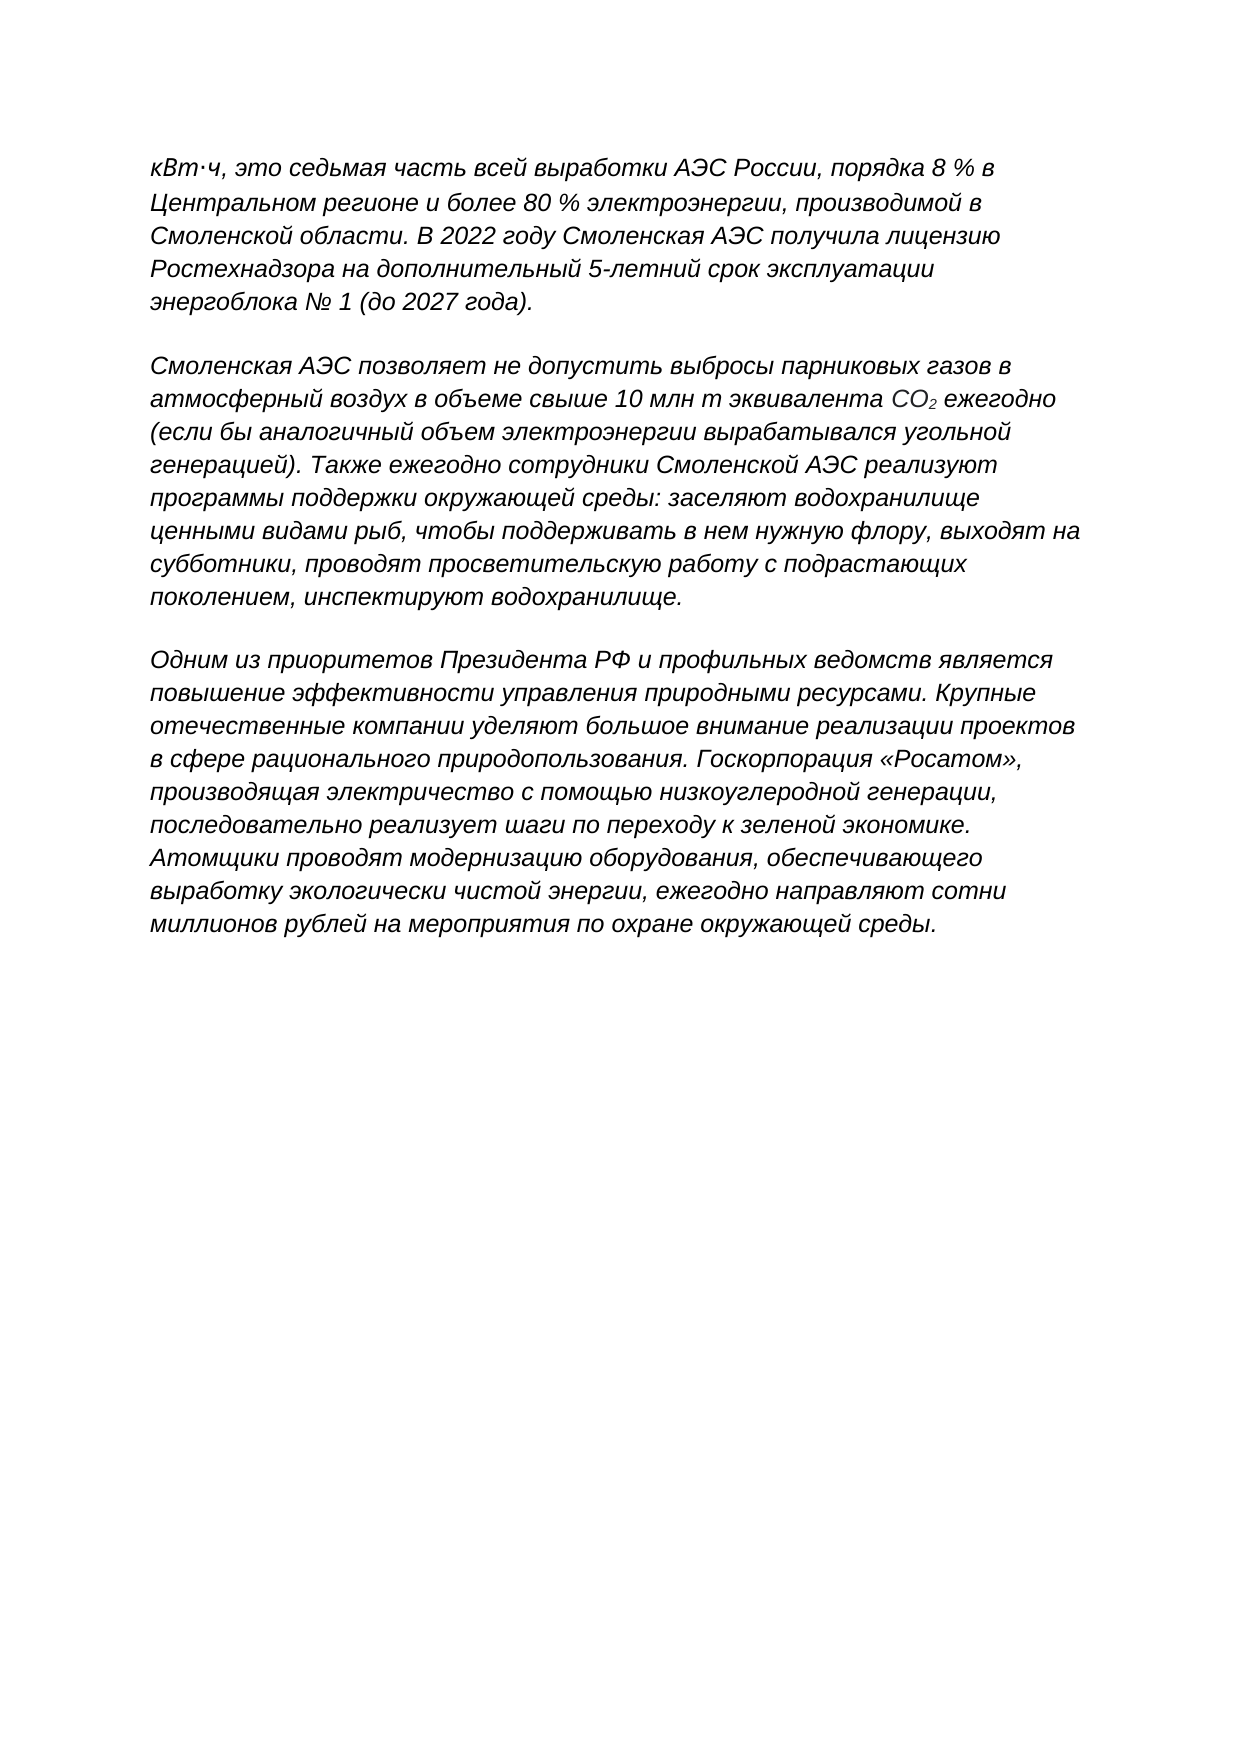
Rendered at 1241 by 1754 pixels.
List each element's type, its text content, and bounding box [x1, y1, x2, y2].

text Одним из приоритетов Президента РФ и профильных ведомств является повышение эффективности управления природными ресурсами. Крупные отечественные компании уделяют большое внимание реализации проектов в сфере рационального природопользования. Госкорпорация «Росатом», производящая электричество с помощью низкоуглеродной генерации, последовательно реализует шаги по переходу к зеленой экономике. Атомщики проводят модернизацию оборудования, обеспечивающего выработку экологически чистой энергии, ежегодно направляют сотни миллионов рублей на мероприятия по охране окружающей среды. [150, 645, 1090, 938]
text Смоленская АЭС позволяет не допустить выбросы парниковых газов в атмосферный воздух в объеме свыше 10 млн т эквивалента CO2 ежегодно (если бы аналогичный объем электроэнергии вырабатывался угольной генерацией). Также ежегодно сотрудники Смоленской АЭС реализуют программы поддержки окружающей среды: заселяют водохранилище ценными видами рыб, чтобы поддерживать в нем нужную флору, выходят на субботники, проводят просветительскую работу с подрастающих поколением, инспектируют водохранилище. [150, 351, 1090, 611]
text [150, 150, 1090, 316]
